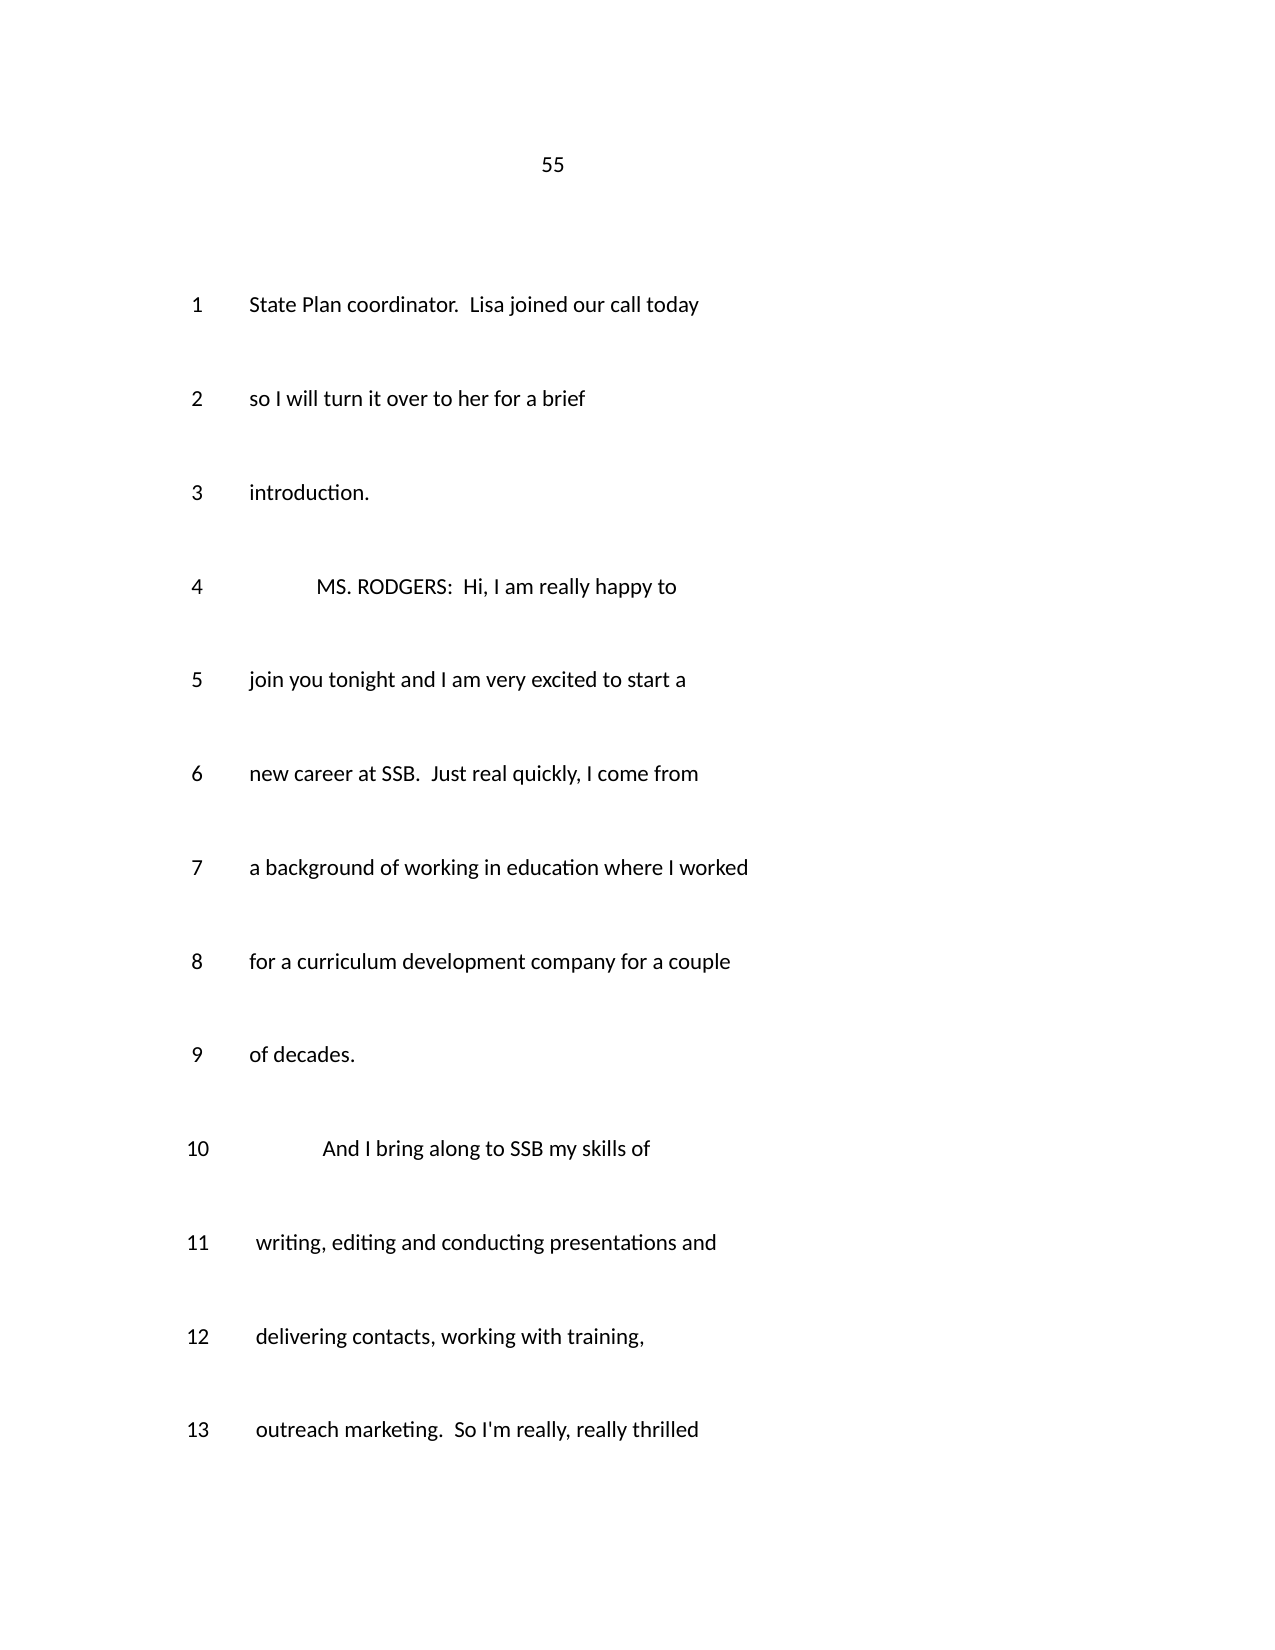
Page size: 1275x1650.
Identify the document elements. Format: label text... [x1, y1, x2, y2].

text 6 new career at SSB. Just real quickly, I come from [150, 759, 1125, 787]
text 3 introduction. [150, 478, 1125, 506]
text 2 so I will turn it over to her for a brief [150, 384, 1125, 412]
text 5 join you tonight and I am very excited to start a [150, 666, 1125, 694]
text 12 delivering contacts, working with training, [150, 1322, 1125, 1350]
text 9 of decades. [150, 1041, 1125, 1069]
text 13 outreach marketing. So I'm really, really thrilled [150, 1416, 1125, 1444]
text 1 State Plan coordinator. Lisa joined our call today [150, 291, 1125, 319]
text 11 writing, editing and conducting presentations and [150, 1228, 1125, 1256]
text 4 MS. RODGERS: Hi, I am really happy to [150, 572, 1125, 600]
text 10 And I bring along to SSB my skills of [150, 1134, 1125, 1162]
text 7 a background of working in education where I worked [150, 853, 1125, 881]
text 55 [150, 150, 1125, 178]
text 8 for a curriculum development company for a couple [150, 947, 1125, 975]
